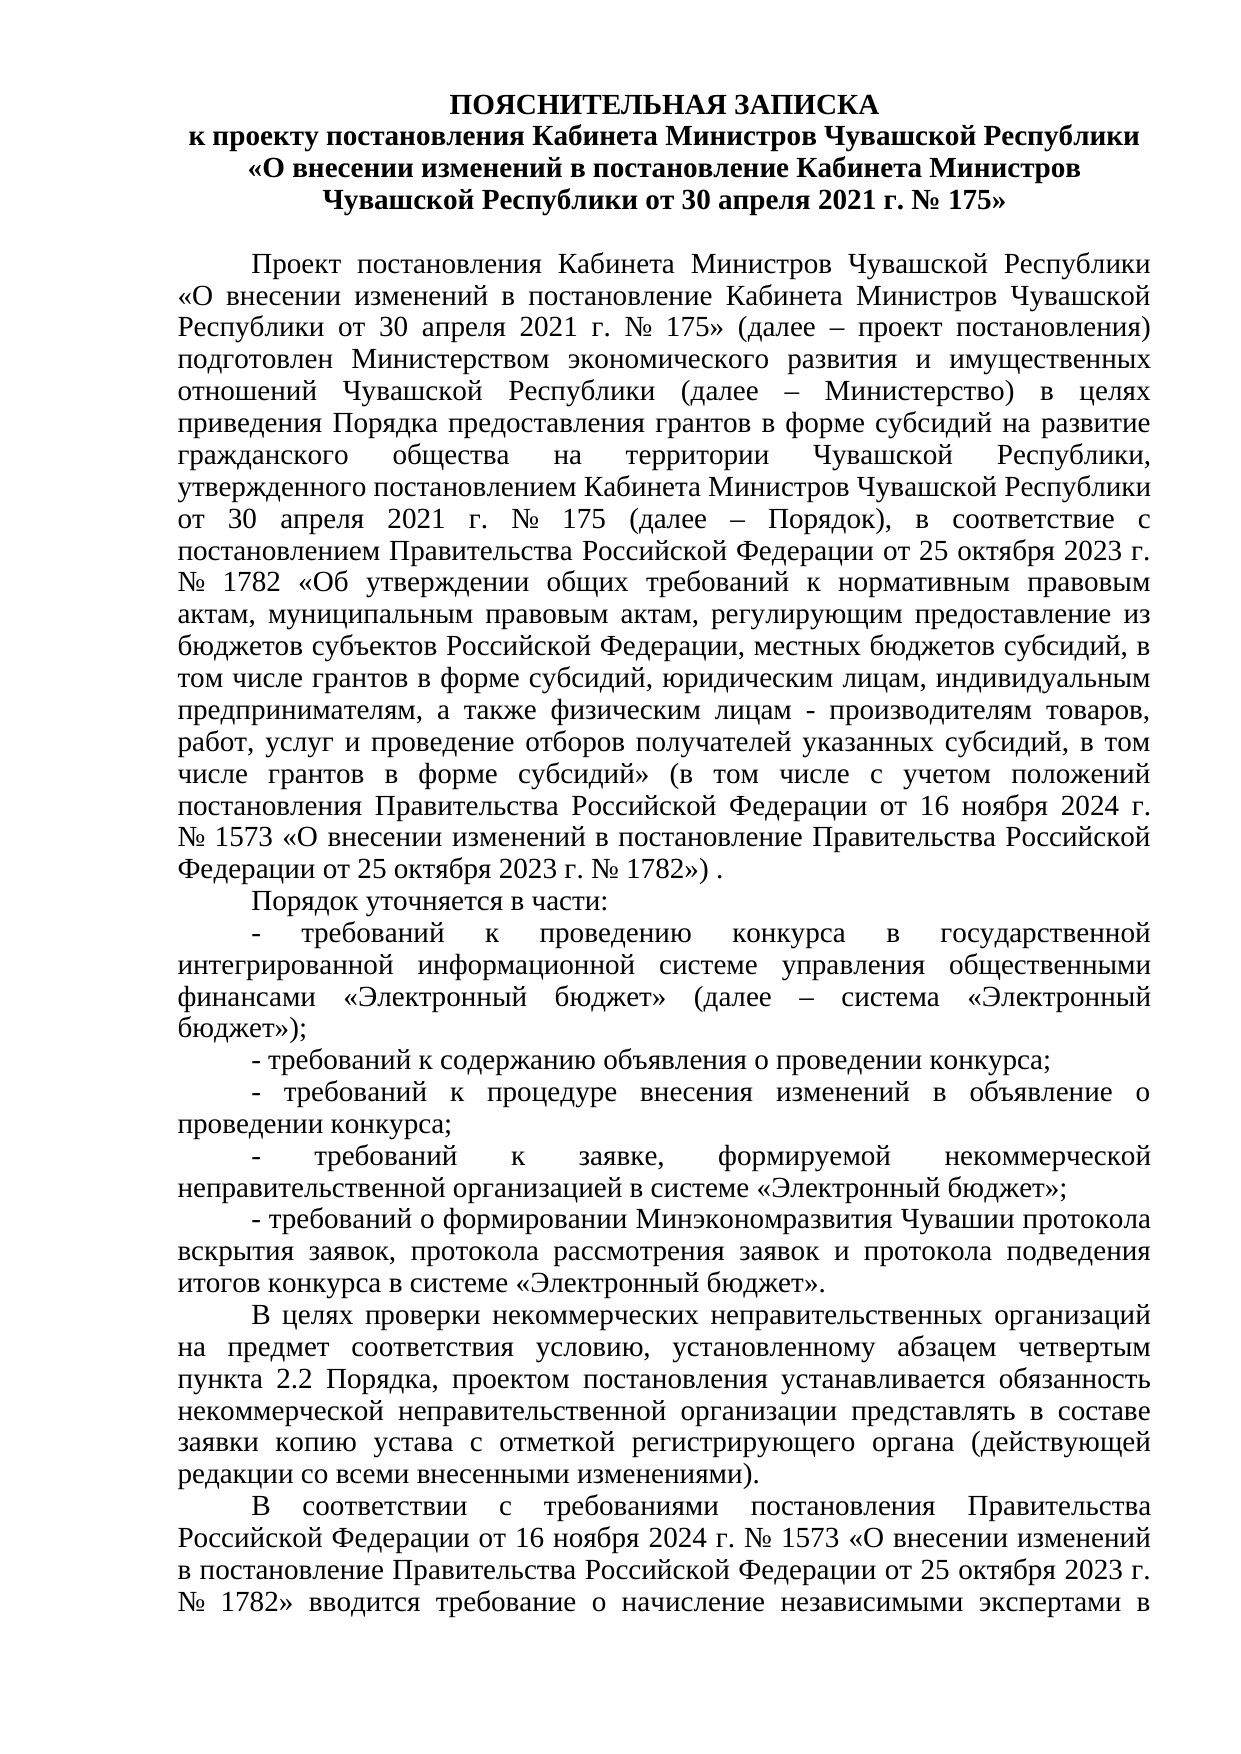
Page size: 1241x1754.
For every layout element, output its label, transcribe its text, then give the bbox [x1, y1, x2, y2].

text Порядок уточняется в части: [177, 885, 1152, 917]
text - требований к процедуре внесения изменений в объявление о проведении конкурса; [177, 1076, 1152, 1139]
text к проекту постановления Кабинета Министров Чувашской Республики [177, 120, 1152, 152]
text - требований к содержанию объявления о проведении конкурса; [177, 1044, 1152, 1076]
text «О внесении изменений в постановление Кабинета Министров Чувашской Республики от 30 апреля 2021 г. № 175» [177, 152, 1152, 216]
text - требований к заявке, формируемой некоммерческой неправительственной организацией в системе «Электронный бюджет»; [177, 1139, 1152, 1203]
text ПОЯСНИТЕЛЬНАЯ ЗАПИСКА [177, 89, 1152, 120]
text - требований о формировании Минэкономразвития Чувашии протокола вскрытия заявок, протокола рассмотрения заявок и протокола подведения итогов конкурса в системе «Электронный бюджет». [177, 1203, 1152, 1299]
text - требований к проведению конкурса в государственной интегрированной информационной системе управления общественными финансами «Электронный бюджет» (далее – система «Электронный бюджет»); [177, 917, 1152, 1044]
text В целях проверки некоммерческих неправительственных организаций на предмет соответствия условию, установленному абзацем четвертым пункта 2.2 Порядка, проектом постановления устанавливается обязанность некоммерческой неправительственной организации представлять в составе заявки копию устава с отметкой регистрирующего органа (действующей редакции со всеми внесенными изменениями). [177, 1299, 1152, 1490]
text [177, 1490, 1152, 1617]
text Проект постановления Кабинета Министров Чувашской Республики «О внесении изменений в постановление Кабинета Министров Чувашской Республики от 30 апреля 2021 г. № 175» (далее – проект постановления) подготовлен Министерством экономического развития и имущественных отношений Чувашской Республики (далее – Министерство) в целях приведения Порядка предоставления грантов в форме субсидий на развитие гражданского общества на территории Чувашской Республики, утвержденного постановлением Кабинета Министров Чувашской Республики от 30 апреля 2021 г. № 175 (далее – Порядок), в соответствие с постановлением Правительства Российской Федерации от 25 октября 2023 г. № 1782 «Об утверждении общих требований к нормативным правовым актам, муниципальным правовым актам, регулирующим предоставление из бюджетов субъектов Российской Федерации, местных бюджетов субсидий, в том числе грантов в форме субсидий, юридическим лицам, индивидуальным предпринимателям, а также физическим лицам - производителям товаров, работ, услуг и проведение отборов получателей указанных субсидий, в том числе грантов в форме субсидий» (в том числе с учетом положений постановления Правительства Российской Федерации от 16 ноября 2024 г. № 1573 «О внесении изменений в постановление Правительства Российской Федерации от 25 октября 2023 г. № 1782») . [177, 248, 1152, 885]
